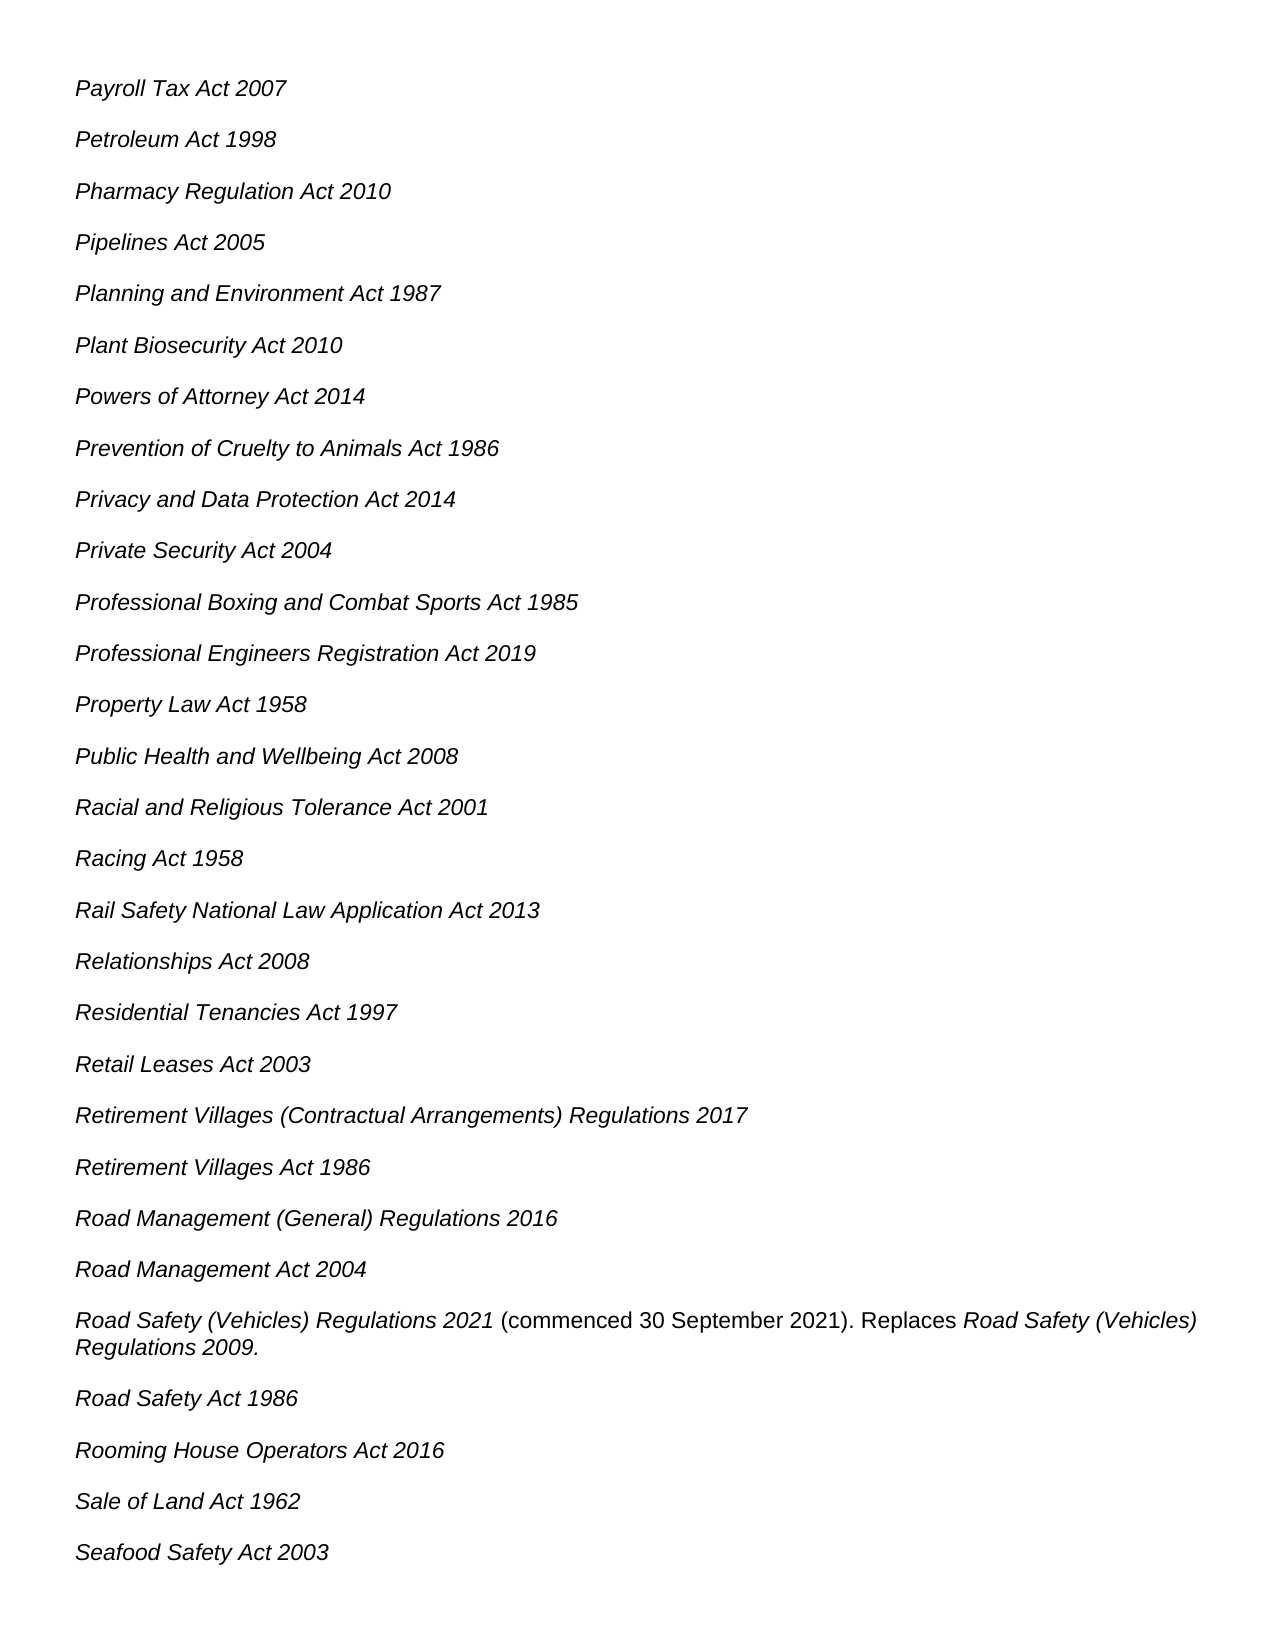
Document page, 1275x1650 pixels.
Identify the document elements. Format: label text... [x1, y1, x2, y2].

text Pipelines Act 2005 [75, 229, 1200, 255]
text Public Health and Wellbeing Act 2008 [75, 743, 1200, 769]
text Property Law Act 1958 [75, 691, 1200, 718]
text Professional Engineers Registration Act 2019 [75, 640, 1200, 666]
text Road Management Act 2004 [75, 1256, 1200, 1282]
text Retirement Villages Act 1986 [75, 1153, 1200, 1180]
text Racing Act 1958 [75, 845, 1200, 872]
text Road Safety Act 1986 [75, 1385, 1200, 1412]
text Petroleum Act 1998 [75, 126, 1200, 153]
text Road Safety (Vehicles) Regulations 2021 (commenced 30 September 2021). Replaces Road Safety (Vehicles) Regulations 2009. [75, 1307, 1200, 1360]
text Plant Biosecurity Act 2010 [75, 332, 1200, 358]
text Retirement Villages (Contractual Arrangements) Regulations 2017 [75, 1102, 1200, 1128]
text Rooming House Operators Act 2016 [75, 1437, 1200, 1463]
text Pharmacy Regulation Act 2010 [75, 178, 1200, 204]
text Professional Boxing and Combat Sports Act 1985 [75, 588, 1200, 615]
text Sale of Land Act 1962 [75, 1488, 1200, 1514]
text Prevention of Cruelty to Animals Act 1986 [75, 434, 1200, 461]
text Privacy and Data Protection Act 2014 [75, 486, 1200, 512]
text Planning and Environment Act 1987 [75, 280, 1200, 307]
text Residential Tenancies Act 1997 [75, 999, 1200, 1026]
text Retail Leases Act 2003 [75, 1051, 1200, 1077]
text Seafood Safety Act 2003 [75, 1539, 1200, 1566]
text Racial and Religious Tolerance Act 2001 [75, 794, 1200, 820]
text Powers of Attorney Act 2014 [75, 383, 1200, 409]
text Private Security Act 2004 [75, 537, 1200, 563]
text Road Management (General) Regulations 2016 [75, 1205, 1200, 1231]
text Relationships Act 2008 [75, 948, 1200, 974]
text Payroll Tax Act 2007 [75, 75, 1200, 101]
text Rail Safety National Law Application Act 2013 [75, 897, 1200, 923]
